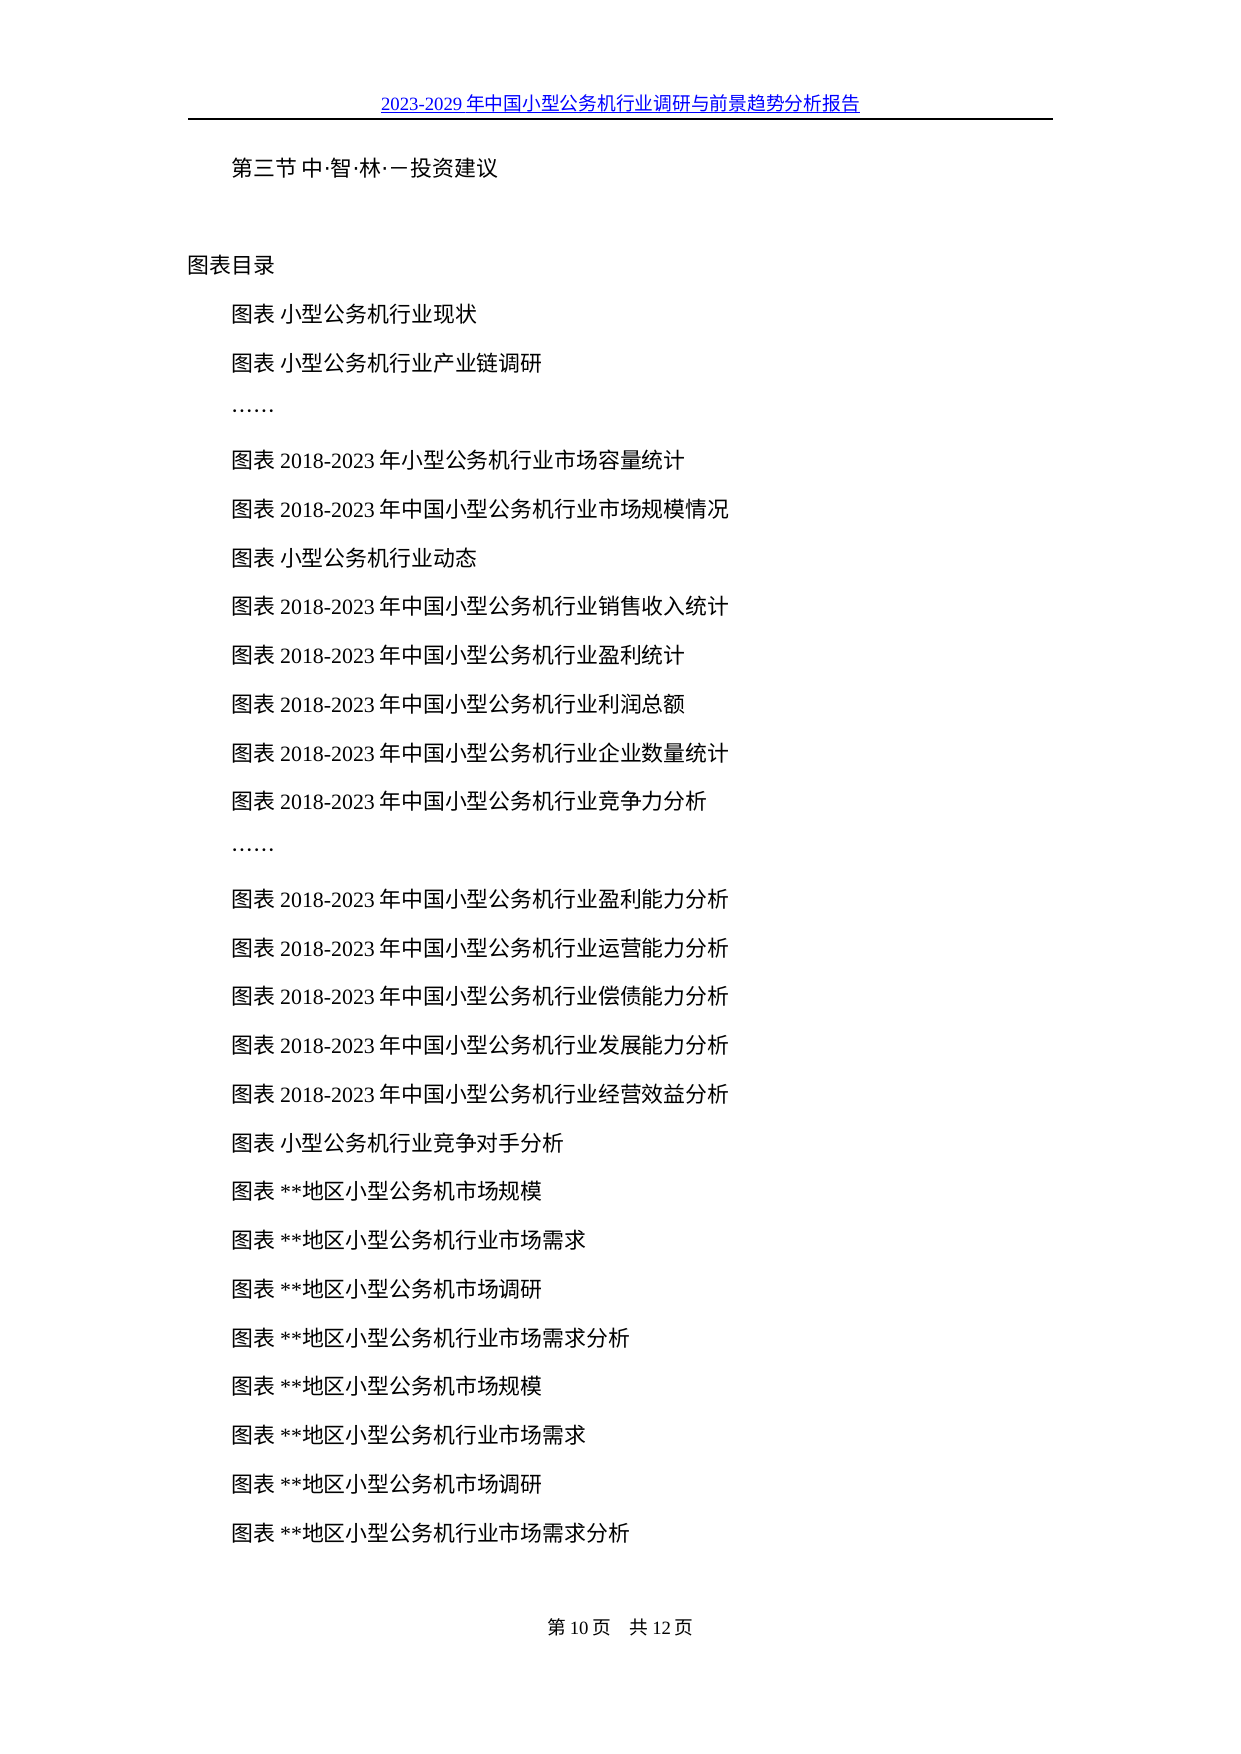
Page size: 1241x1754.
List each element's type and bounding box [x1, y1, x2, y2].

text [187, 150, 1053, 1548]
